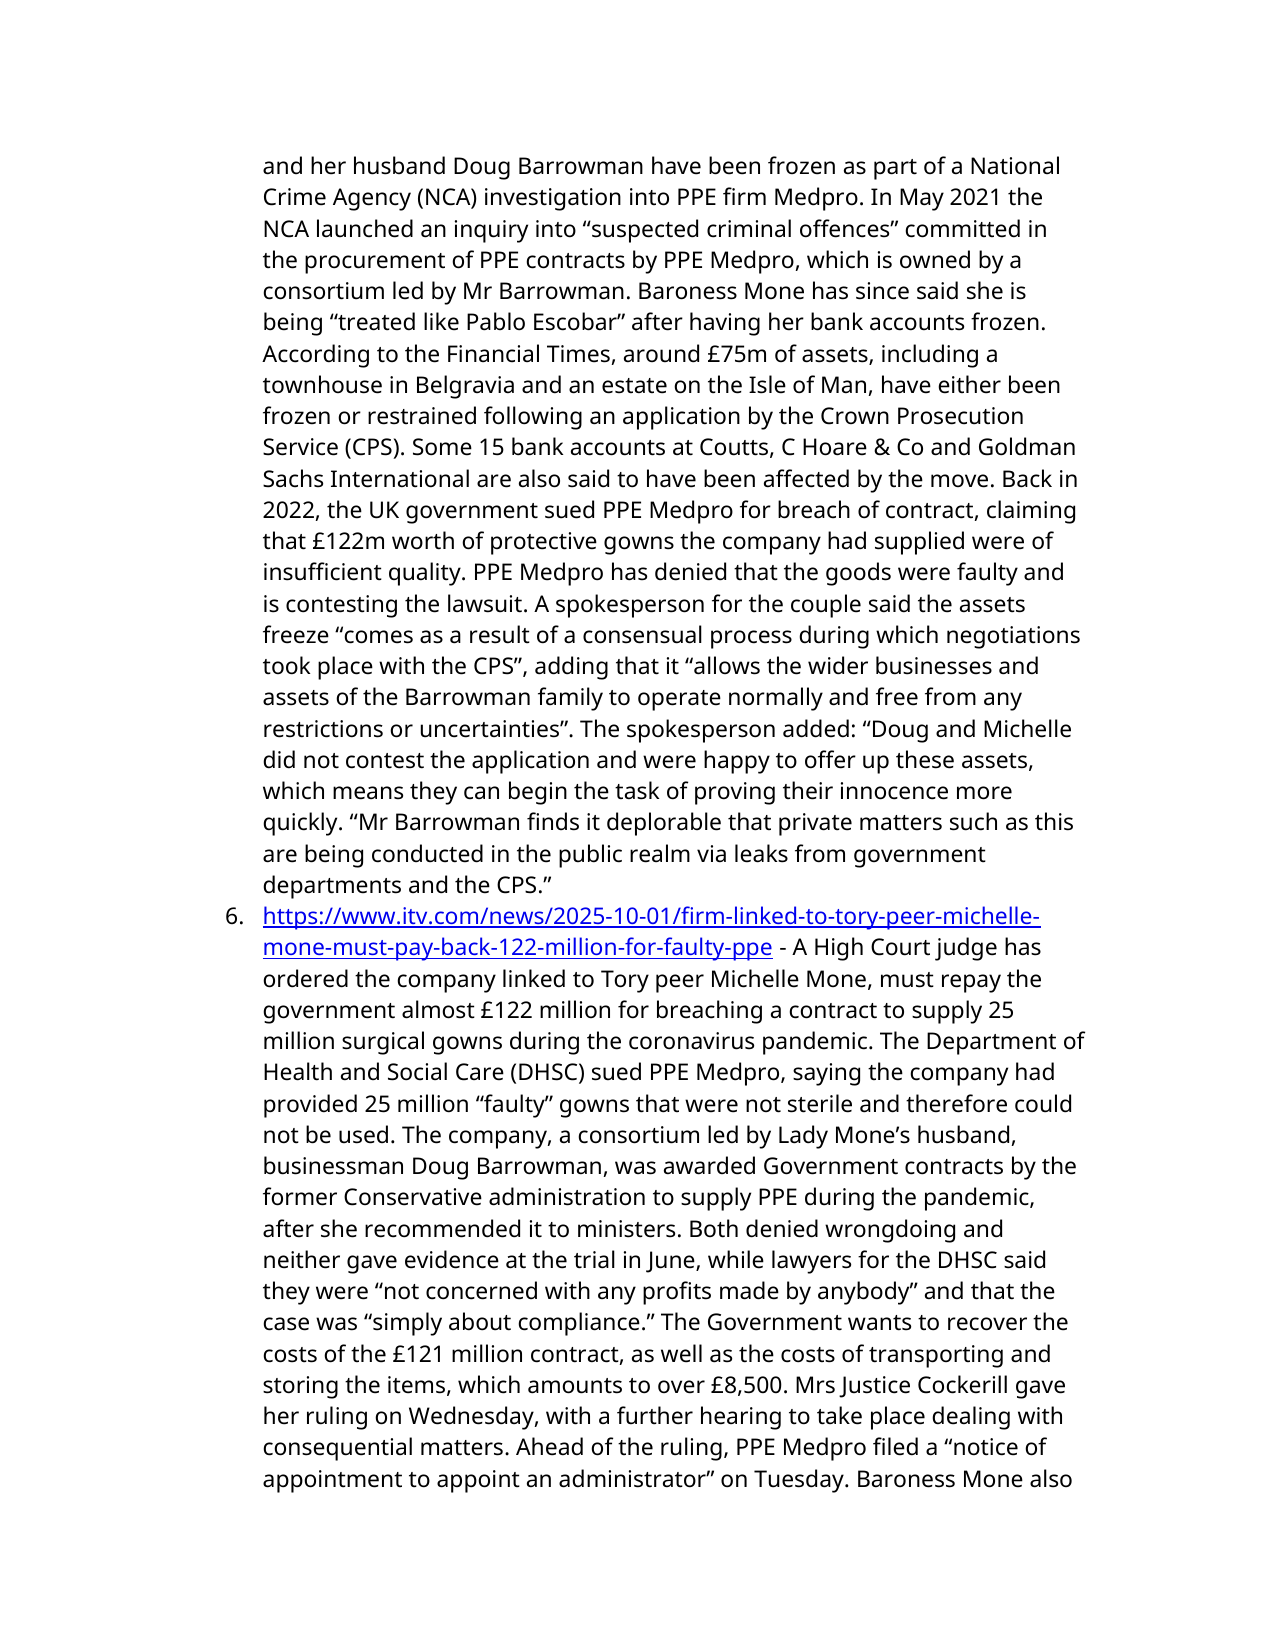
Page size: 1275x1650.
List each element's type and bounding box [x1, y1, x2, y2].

list [225, 150, 1087, 900]
list [225, 900, 1087, 1494]
